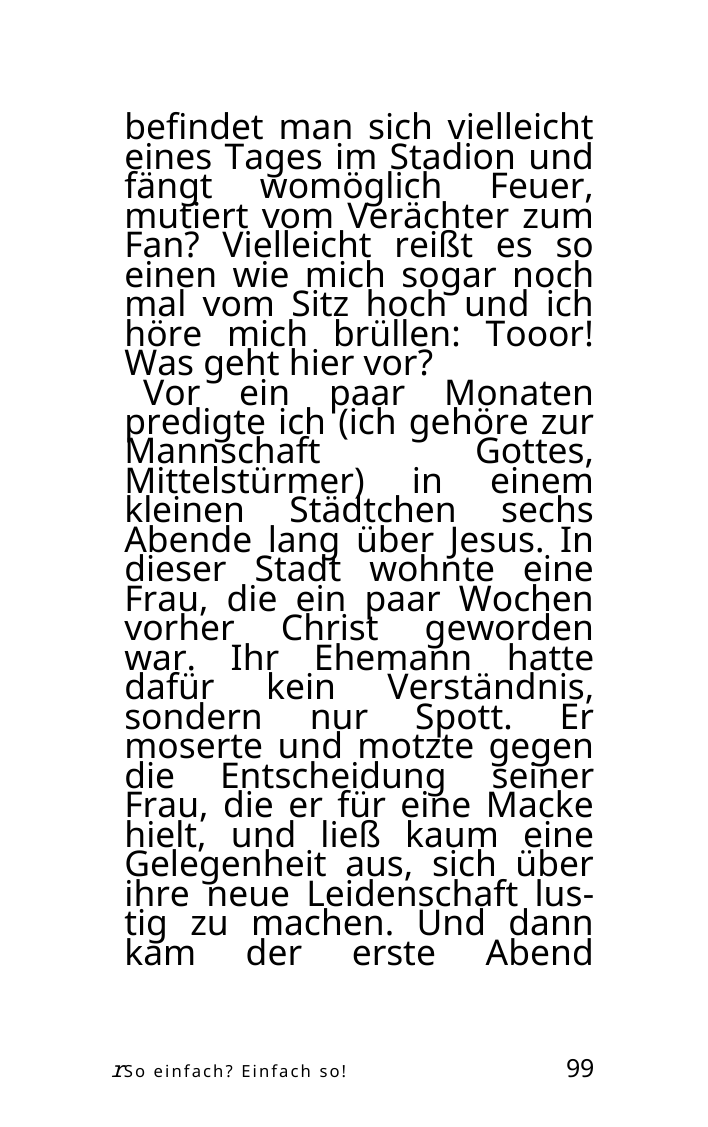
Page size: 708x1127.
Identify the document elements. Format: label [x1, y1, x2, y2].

text [124, 116, 594, 381]
text [124, 381, 594, 971]
